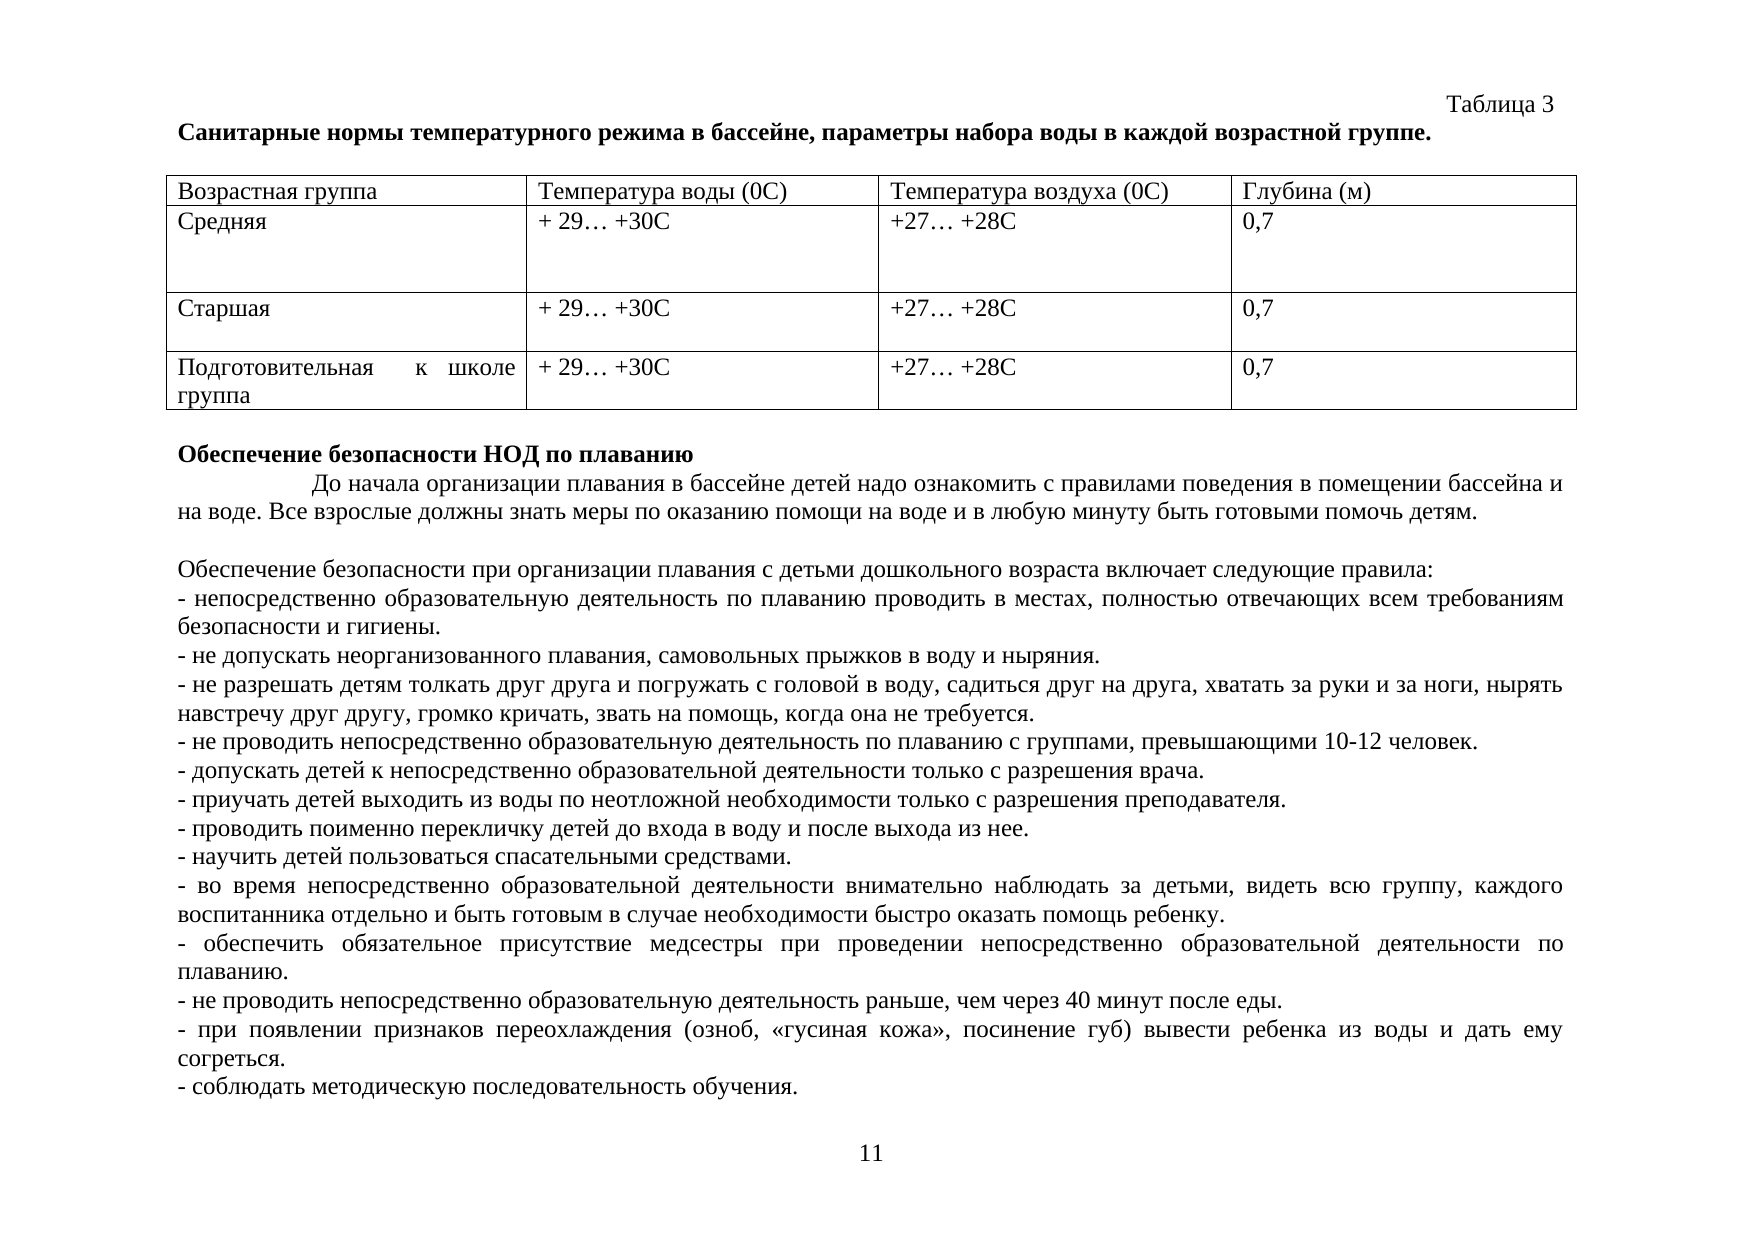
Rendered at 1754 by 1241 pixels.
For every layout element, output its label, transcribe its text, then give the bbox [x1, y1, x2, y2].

text - непосредственно образовательную деятельность по плаванию проводить в местах, полностью отвечающих всем требованиям безопасности и гигиены. [177, 583, 1565, 640]
text - не проводить непосредственно образовательную деятельность по плаванию с группами, превышающими 10-12 человек. [177, 726, 1565, 755]
text - допускать детей к непосредственно образовательной деятельности только с разрешения врача. [177, 755, 1565, 784]
table_cell 0,7 [1232, 352, 1576, 409]
table_header Глубина (м) [1232, 176, 1576, 205]
table_cell 0,7 [1232, 293, 1576, 351]
text - во время непосредственно образовательной деятельности внимательно наблюдать за детьми, видеть всю группу, каждого воспитанника отдельно и быть готовым в случае необходимости быстро оказать помощь ребенку. [177, 870, 1565, 928]
table_cell +27… +28С [879, 352, 1231, 409]
text - при появлении признаков переохлаждения (озноб, «гусиная кожа», посинение губ) вывести ребенка из воды и дать ему согреться. [177, 1014, 1565, 1071]
text Санитарные нормы температурного режима в бассейне, параметры набора воды в каждой возрастной группе. [177, 117, 1565, 146]
text - не проводить непосредственно образовательную деятельность раньше, чем через 40 минут после еды. [177, 985, 1565, 1014]
text - обеспечить обязательное присутствие медсестры при проведении непосредственно образовательной деятельности по плаванию. [177, 928, 1565, 985]
table_cell Старшая [167, 293, 526, 351]
table_header Возрастная группа [167, 176, 526, 205]
text Обеспечение безопасности НОД по плаванию [177, 439, 1565, 468]
table_cell 0,7 [1232, 206, 1576, 292]
table_cell Средняя [167, 206, 526, 292]
table_cell +27… +28С [879, 206, 1231, 292]
text - приучать детей выходить из воды по неотложной необходимости только с разрешения преподавателя. [177, 784, 1565, 813]
table_cell + 29… +30С [527, 352, 878, 409]
text - не разрешать детям толкать друг друга и погружать с головой в воду, садиться друг на друга, хватать за руки и за ноги, нырять навстречу друг другу, громко кричать, звать на помощь, когда она не требуется. [177, 669, 1565, 726]
table_cell + 29… +30С [527, 206, 878, 292]
table_header Температура воды (0С) [527, 176, 878, 205]
table_cell Подготовительная к школе группа [167, 352, 526, 409]
text - научить детей пользоваться спасательными средствами. [177, 841, 1565, 870]
text - соблюдать методическую последовательность обучения. [177, 1071, 1565, 1100]
table_header Температура воздуха (0С) [879, 176, 1231, 205]
table_cell +27… +28С [879, 293, 1231, 351]
text Обеспечение безопасности при организации плавания с детьми дошкольного возраста включает следующие правила: [177, 554, 1565, 583]
text До начала организации плавания в бассейне детей надо ознакомить с правилами поведения в помещении бассейна и на воде. Все взрослые должны знать меры по оказанию помощи на воде и в любую минуту быть готовыми помочь детям. [177, 468, 1565, 525]
text - проводить поименно перекличку детей до входа в воду и после выхода из нее. [177, 813, 1565, 841]
text - не допускать неорганизованного плавания, самовольных прыжков в воду и ныряния. [177, 640, 1565, 669]
text Таблица 3 [177, 89, 1565, 117]
table_cell + 29… +30С [527, 293, 878, 351]
